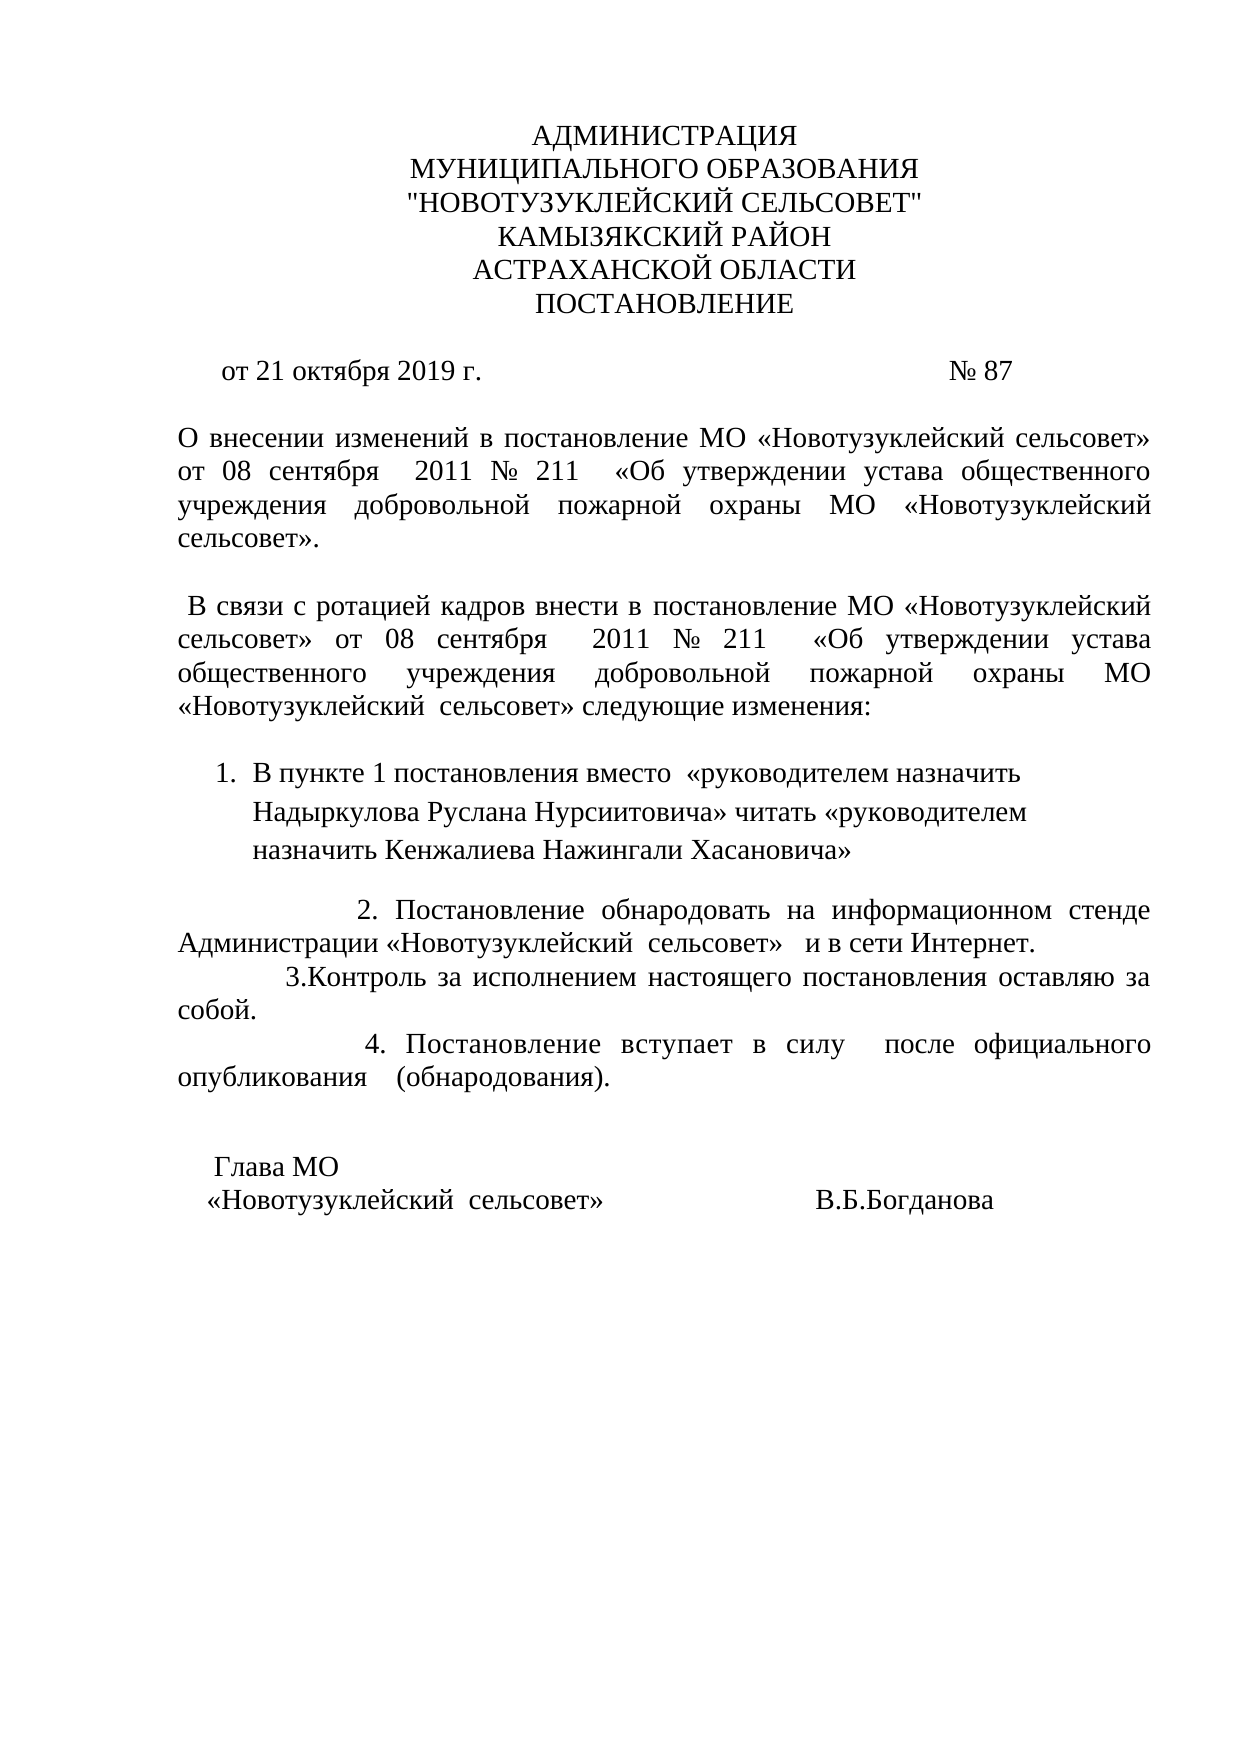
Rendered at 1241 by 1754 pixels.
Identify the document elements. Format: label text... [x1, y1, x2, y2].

text АСТРАХАНСКОЙ ОБЛАСТИ [177, 252, 1152, 286]
text 3.Контроль за исполнением настоящего постановления оставляю за собой. [177, 959, 1152, 1026]
text «Новотузуклейский сельсовет» В.Б.Богданова [177, 1182, 1152, 1216]
text АДМИНИСТРАЦИЯ [177, 118, 1152, 152]
text О внесении изменений в постановление МО «Новотузуклейский сельсовет» от 08 сентября 2011 № 211 «Об утверждении устава общественного учреждения добровольной пожарной охраны МО «Новотузуклейский сельсовет». [177, 420, 1152, 554]
text 2. Постановление обнародовать на информационном стенде Администрации «Новотузуклейский сельсовет» и в сети Интернет. [177, 892, 1152, 959]
text КАМЫЗЯКСКИЙ РАЙОН [177, 219, 1152, 252]
text 4. Постановление вступает в силу после официального опубликования (обнародования). [177, 1026, 1152, 1093]
text Глава МО [177, 1149, 1152, 1182]
text "НОВОТУЗУКЛЕЙСКИЙ СЕЛЬСОВЕТ" [177, 185, 1152, 219]
text от 21 октября 2019 г. № 87 [177, 353, 1152, 386]
text МУНИЦИПАЛЬНОГО ОБРАЗОВАНИЯ [177, 152, 1152, 185]
text ПОСТАНОВЛЕНИЕ [177, 286, 1152, 319]
text В связи с ротацией кадров внести в постановление МО «Новотузуклейский сельсовет» от 08 сентября 2011 № 211 «Об утверждении устава общественного учреждения добровольной пожарной охраны МО «Новотузуклейский сельсовет» следующие изменения: [177, 588, 1152, 722]
list В пункте 1 постановления вместо «руководителем назначить Надыркулова Руслана Нурсиитовича» читать «руководителем назначить Кенжалиева Нажингали Хасановича» [215, 755, 1152, 866]
